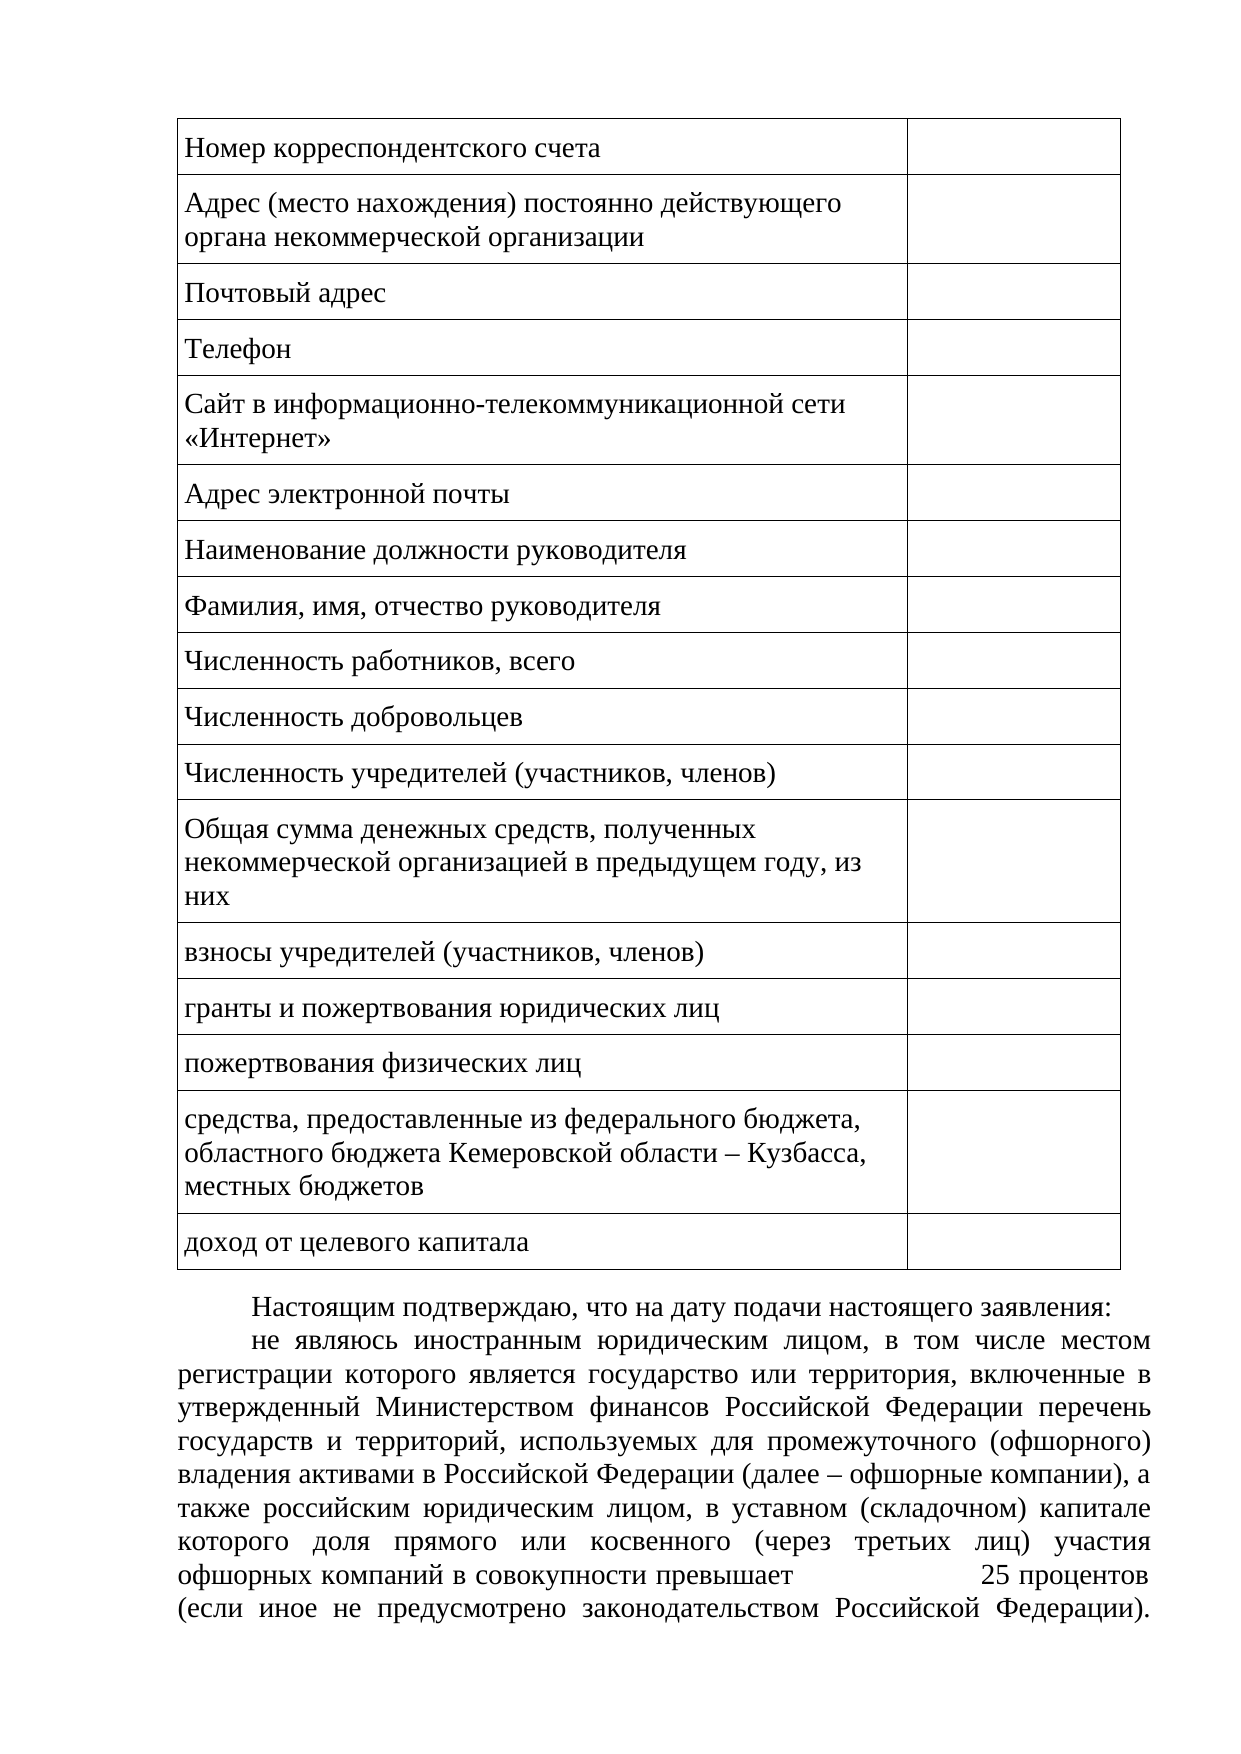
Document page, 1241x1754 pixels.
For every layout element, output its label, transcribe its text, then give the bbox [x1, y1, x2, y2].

table_cell [908, 800, 1120, 922]
table_cell [908, 979, 1120, 1034]
table_cell Фамилия, имя, отчество руководителя [178, 577, 907, 632]
table_cell [908, 175, 1120, 263]
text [177, 1322, 1152, 1624]
table_cell гранты и пожертвования юридических лиц [178, 979, 907, 1034]
table_cell [908, 376, 1120, 464]
table_cell Сайт в информационно-телекоммуникационной сети «Интернет» [178, 376, 907, 464]
table_cell [908, 923, 1120, 978]
table_cell [908, 1035, 1120, 1090]
text Настоящим подтверждаю, что на дату подачи настоящего заявления: [177, 1289, 1152, 1322]
table_cell Наименование должности руководителя [178, 521, 907, 576]
table_cell Общая сумма денежных средств, полученных некоммерческой организацией в предыдущем году, из них [178, 800, 907, 922]
table_cell [908, 633, 1120, 688]
table_cell [908, 1214, 1120, 1268]
table_cell Почтовый адрес [178, 264, 907, 319]
table_cell [908, 577, 1120, 632]
table_cell средства, предоставленные из федерального бюджета, областного бюджета Кемеровской области – Кузбасса, местных бюджетов [178, 1091, 907, 1213]
table_cell Телефон [178, 320, 907, 375]
table_cell Численность работников, всего [178, 633, 907, 688]
table_cell Численность учредителей (участников, членов) [178, 745, 907, 799]
table_cell Численность добровольцев [178, 689, 907, 743]
table_cell взносы учредителей (участников, членов) [178, 923, 907, 978]
table_cell [908, 1091, 1120, 1213]
table_cell [908, 745, 1120, 799]
table_cell Адрес (место нахождения) постоянно действующего органа некоммерческой организации [178, 175, 907, 263]
table_cell [908, 119, 1120, 174]
table_cell доход от целевого капитала [178, 1214, 907, 1268]
table_cell пожертвования физических лиц [178, 1035, 907, 1090]
table_cell [908, 264, 1120, 319]
table_cell [908, 320, 1120, 375]
table_cell Адрес электронной почты [178, 465, 907, 520]
table_cell [908, 689, 1120, 743]
table_cell Номер корреспондентского счета [178, 119, 907, 174]
table_cell [908, 465, 1120, 520]
table_cell [908, 521, 1120, 576]
